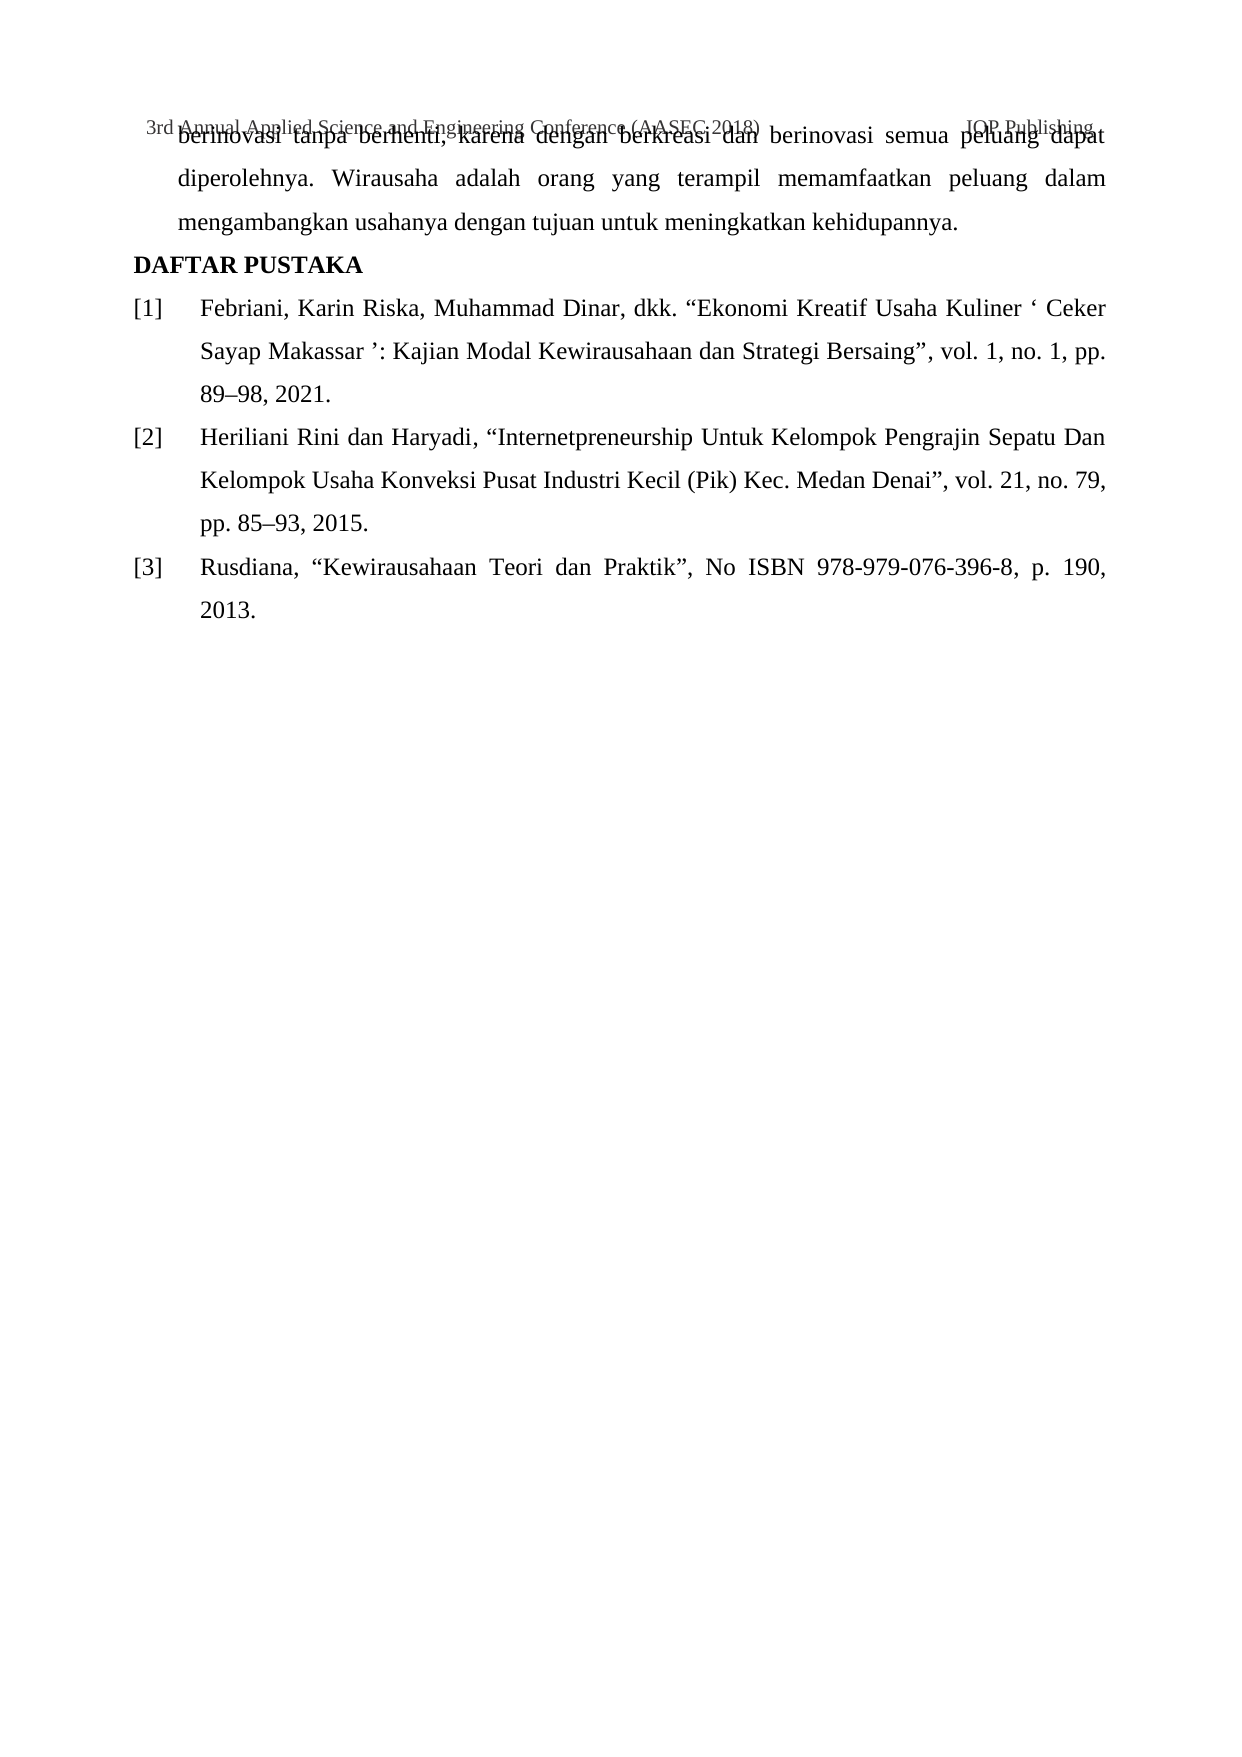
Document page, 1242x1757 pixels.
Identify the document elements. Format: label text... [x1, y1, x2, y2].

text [178, 120, 1106, 235]
text [1] Febriani, Karin Riska, Muhammad Dinar, dkk. “Ekonomi Kreatif Usaha Kuliner ‘ Ceker Sayap Makassar ’: Kajian Modal Kewirausahaan dan Strategi Bersaing”, vol. 1, no. 1, pp. 89–98, 2021. [133, 293, 1106, 408]
text [3] Rusdiana, “Kewirausahaan Teori dan Praktik”, No ISBN 978-979-076-396-8, p. 190, 2013. [133, 552, 1106, 623]
text DAFTAR PUSTAKA [133, 250, 1106, 278]
text [2] Heriliani Rini dan Haryadi, “Internetpreneurship Untuk Kelompok Pengrajin Sepatu Dan Kelompok Usaha Konveksi Pusat Industri Kecil (Pik) Kec. Medan Denai”, vol. 21, no. 79, pp. 85–93, 2015. [133, 422, 1106, 537]
